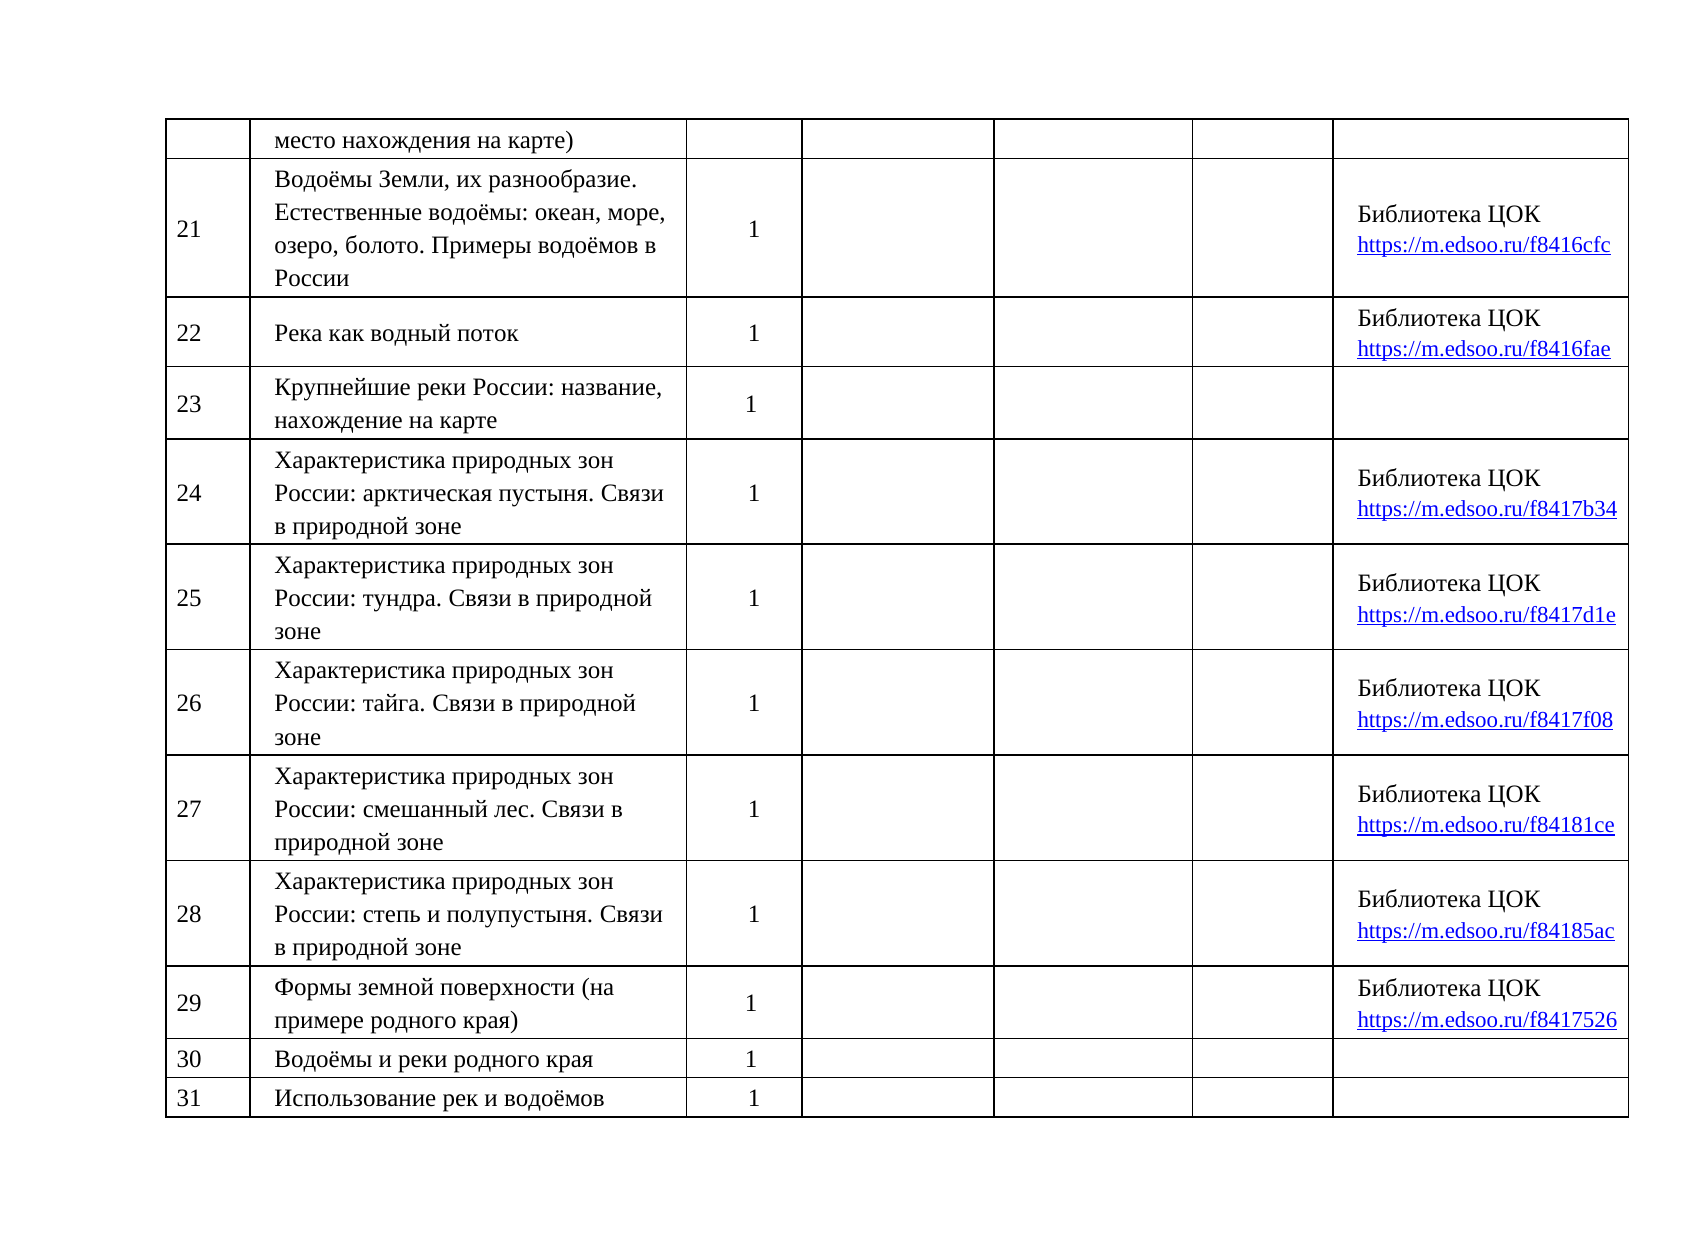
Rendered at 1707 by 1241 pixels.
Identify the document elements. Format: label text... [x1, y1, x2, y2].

table_cell [995, 298, 1192, 366]
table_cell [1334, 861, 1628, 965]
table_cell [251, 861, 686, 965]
table_cell [995, 440, 1192, 543]
table_cell 1 [687, 120, 801, 157]
table_cell [995, 120, 1192, 157]
table_cell 1 [687, 367, 801, 438]
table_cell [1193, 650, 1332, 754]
table_cell 1 [687, 545, 801, 649]
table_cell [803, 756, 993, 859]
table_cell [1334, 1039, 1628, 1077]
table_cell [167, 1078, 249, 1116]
table_cell [803, 120, 993, 157]
table_cell 21 [167, 159, 249, 296]
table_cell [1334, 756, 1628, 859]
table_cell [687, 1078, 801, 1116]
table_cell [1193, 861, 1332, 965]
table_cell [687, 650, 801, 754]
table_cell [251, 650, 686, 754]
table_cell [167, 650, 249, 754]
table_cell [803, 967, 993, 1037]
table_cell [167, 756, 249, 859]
table_cell Библиотека ЦОК https://m.edsoo.ru/f8416cfc [1334, 159, 1628, 296]
table_cell Крупнейшие реки России: название, нахождение на карте [251, 367, 686, 438]
table_cell Библиотека ЦОК https://m.edsoo.ru/f8416fae [1334, 298, 1628, 366]
table_cell 25 [167, 545, 249, 649]
table_cell [995, 367, 1192, 438]
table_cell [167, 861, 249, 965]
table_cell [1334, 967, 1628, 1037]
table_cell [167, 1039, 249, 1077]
table_cell [1193, 159, 1332, 296]
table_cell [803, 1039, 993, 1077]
table_cell 24 [167, 440, 249, 543]
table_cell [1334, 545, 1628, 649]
table_cell [1193, 440, 1332, 543]
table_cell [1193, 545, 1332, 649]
table_cell Библиотека ЦОК https://m.edsoo.ru/f8417b34 [1334, 440, 1628, 543]
table_cell Характеристика природных зон России: тундра. Связи в природной зоне [251, 545, 686, 649]
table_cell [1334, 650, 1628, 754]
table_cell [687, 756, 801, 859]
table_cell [251, 120, 686, 157]
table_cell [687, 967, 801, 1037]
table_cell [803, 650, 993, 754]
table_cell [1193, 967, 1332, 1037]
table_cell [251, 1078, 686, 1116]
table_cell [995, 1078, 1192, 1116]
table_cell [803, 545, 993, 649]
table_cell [1334, 120, 1628, 157]
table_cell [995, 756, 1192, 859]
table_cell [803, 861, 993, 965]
table_cell [1193, 298, 1332, 366]
table_cell 1 [687, 440, 801, 543]
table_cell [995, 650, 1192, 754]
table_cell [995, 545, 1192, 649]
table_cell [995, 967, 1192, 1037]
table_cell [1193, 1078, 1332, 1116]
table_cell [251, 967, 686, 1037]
table_cell 22 [167, 298, 249, 366]
table_cell [803, 298, 993, 366]
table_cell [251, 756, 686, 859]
table_cell 1 [687, 159, 801, 296]
table_cell 1 [687, 298, 801, 366]
table_cell Характеристика природных зон России: арктическая пустыня. Связи в природной зоне [251, 440, 686, 543]
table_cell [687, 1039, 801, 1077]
table_cell [1193, 367, 1332, 438]
table_cell [1193, 120, 1332, 157]
table_cell [803, 367, 993, 438]
table_cell [803, 440, 993, 543]
table_cell [803, 159, 993, 296]
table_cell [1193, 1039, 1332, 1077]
table_cell Водоёмы Земли, их разнообразие. Естественные водоёмы: океан, море, озеро, болото. Примеры водоёмов в России [251, 159, 686, 296]
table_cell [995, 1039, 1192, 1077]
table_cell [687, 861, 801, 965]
table_cell 20 [167, 120, 249, 157]
table_cell [995, 159, 1192, 296]
table_cell 23 [167, 367, 249, 438]
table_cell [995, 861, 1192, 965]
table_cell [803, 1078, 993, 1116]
table_cell [1334, 367, 1628, 438]
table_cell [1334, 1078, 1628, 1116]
table_cell Река как водный поток [251, 298, 686, 366]
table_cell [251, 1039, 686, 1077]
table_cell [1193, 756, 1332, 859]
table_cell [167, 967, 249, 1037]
